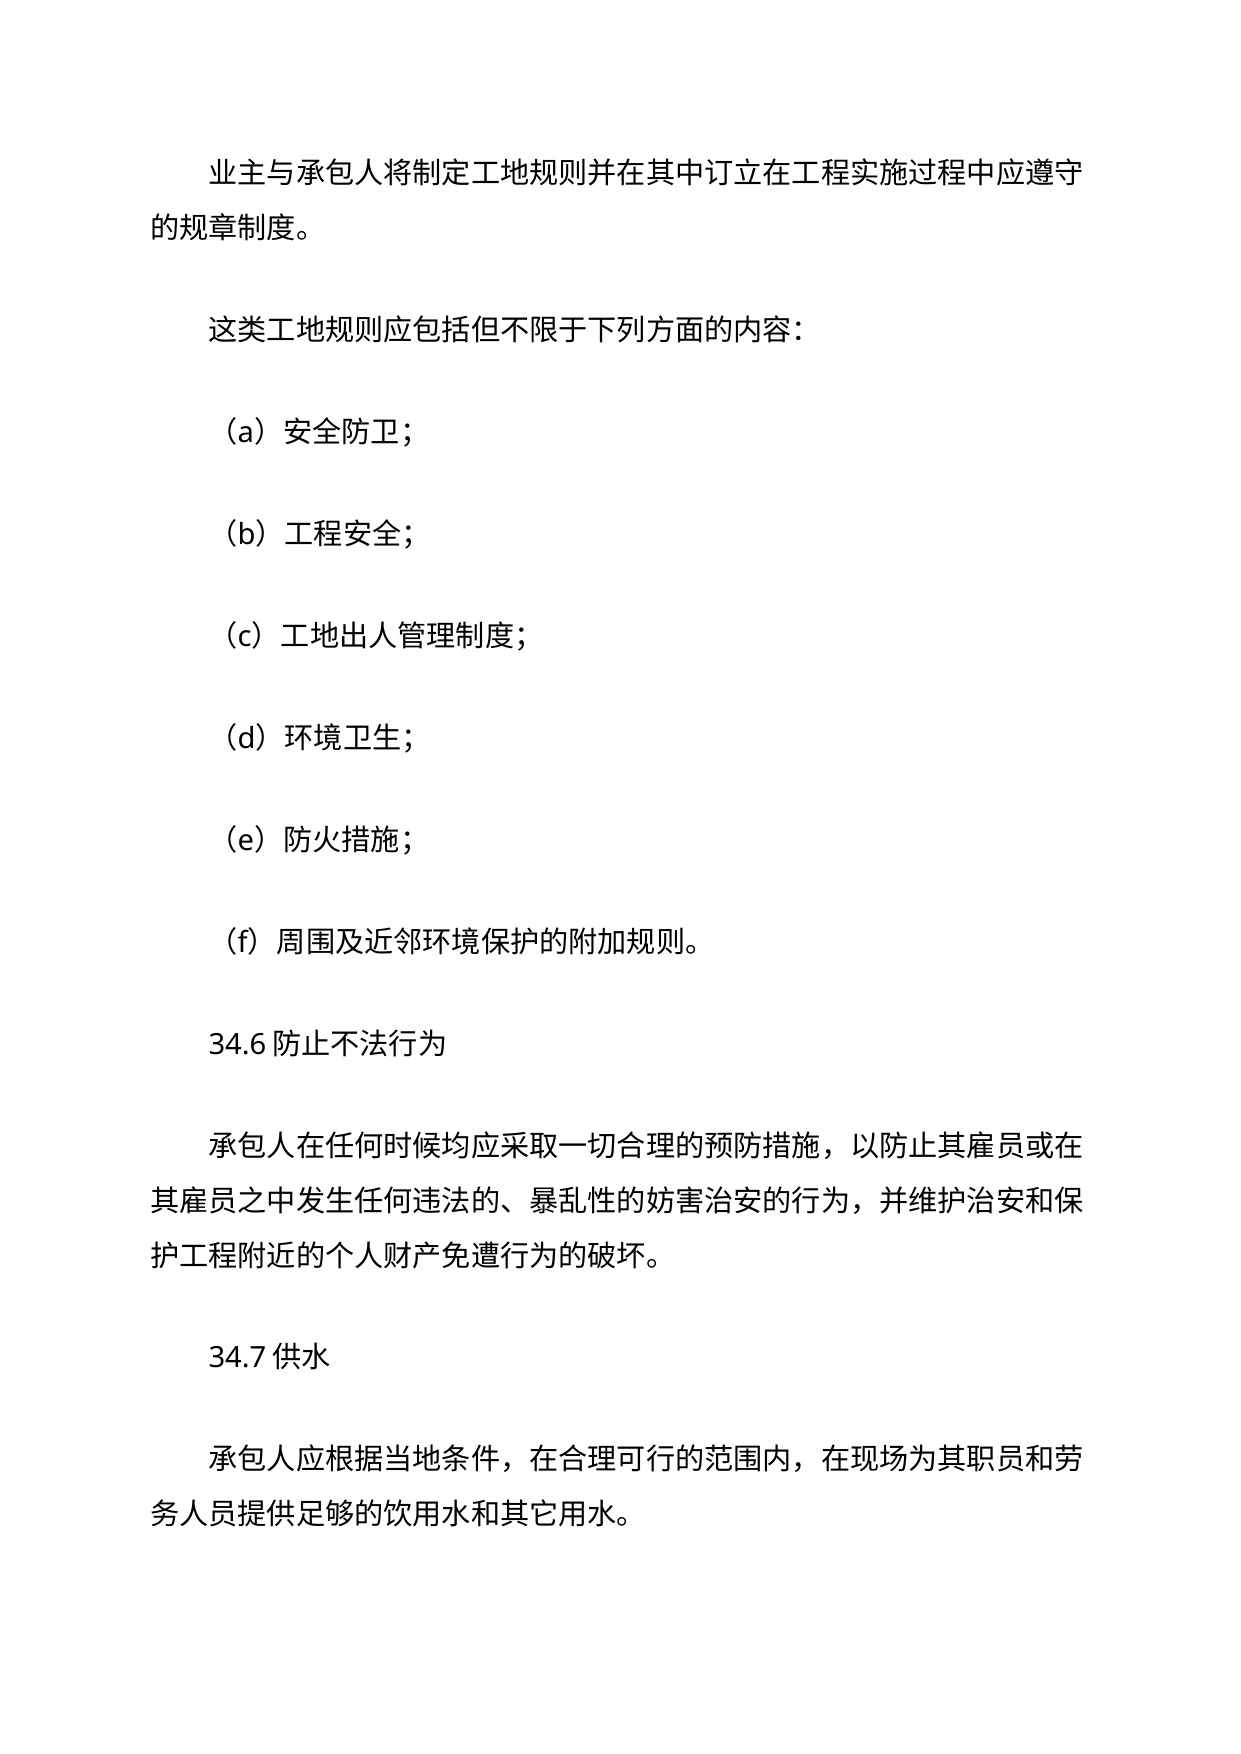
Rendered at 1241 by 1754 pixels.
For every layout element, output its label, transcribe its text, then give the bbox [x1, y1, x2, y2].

text 承包人应根据当地条件，在合理可行的范围内，在现场为其职员和劳务人员提供足够的饮用水和其它用水。 [150, 1436, 1090, 1533]
text 业主与承包人将制定工地规则并在其中订立在工程实施过程中应遵守的规章制度。 [150, 150, 1090, 247]
text （a）安全防卫； [150, 408, 1090, 451]
text （d）环境卫生； [150, 714, 1090, 757]
text （c）工地出人管理制度； [150, 612, 1090, 655]
text 34.6防止不法行为 [150, 1020, 1090, 1063]
text 这类工地规则应包括但不限于下列方面的内容： [150, 307, 1090, 349]
text 34.7供水 [150, 1334, 1090, 1376]
text 承包人在任何时候均应采取一切合理的预防措施，以防止其雇员或在其雇员之中发生任何违法的、暴乱性的妨害治安的行为，并维护治安和保护工程附近的个人财产免遭行为的破坏。 [150, 1122, 1090, 1274]
text （b）工程安全； [150, 510, 1090, 553]
text （f）周围及近邻环境保护的附加规则。 [150, 918, 1090, 961]
text （e）防火措施； [150, 816, 1090, 859]
